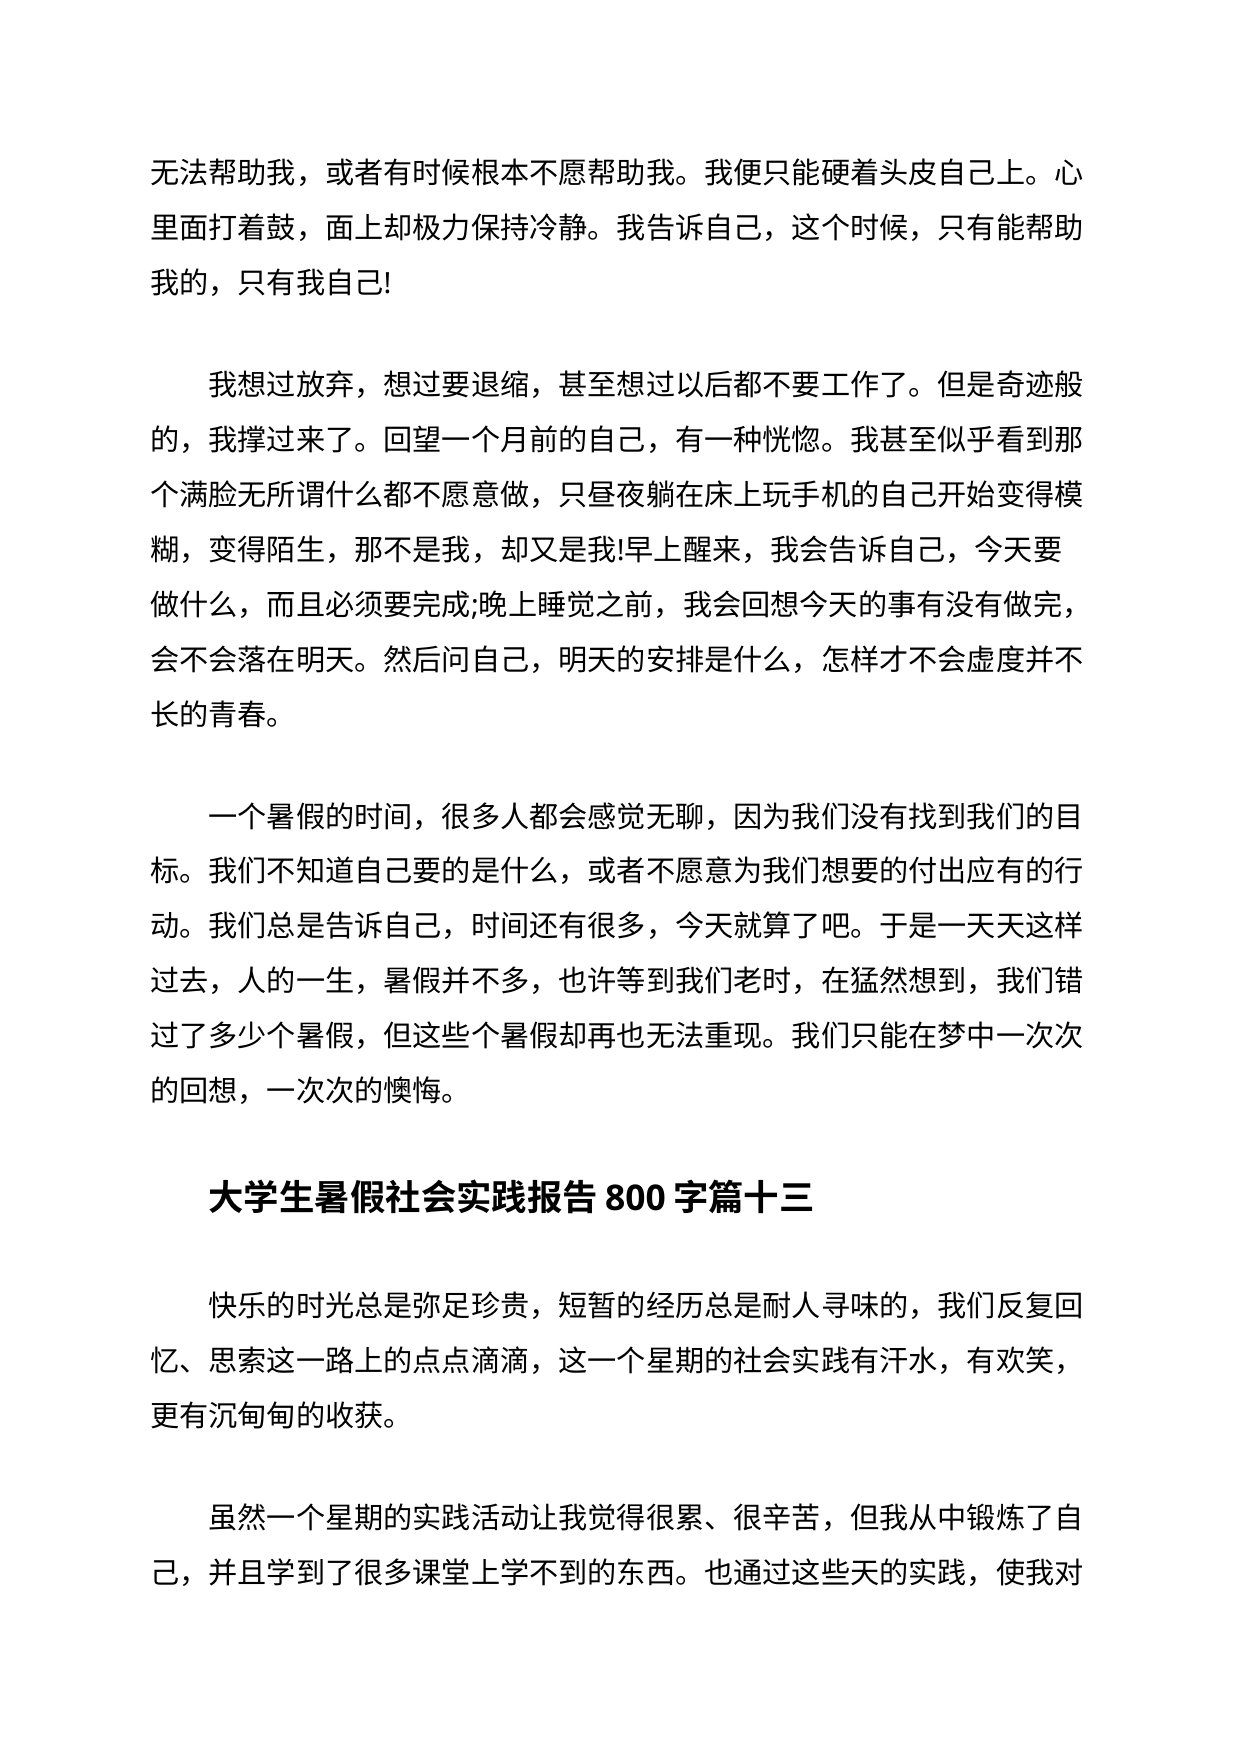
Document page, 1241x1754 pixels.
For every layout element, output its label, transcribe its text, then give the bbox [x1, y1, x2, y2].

text 大学生暑假社会实践报告800字篇十三 [150, 1169, 1090, 1221]
text 一个暑假的时间，很多人都会感觉无聊，因为我们没有找到我们的目标。我们不知道自己要的是什么，或者不愿意为我们想要的付出应有的行动。我们总是告诉自己，时间还有很多，今天就算了吧。于是一天天这样过去，人的一生，暑假并不多，也许等到我们老时，在猛然想到，我们错过了多少个暑假，但这些个暑假却再也无法重现。我们只能在梦中一次次的回想，一次次的懊悔。 [150, 793, 1090, 1110]
text 我想过放弃，想过要退缩，甚至想过以后都不要工作了。但是奇迹般的，我撑过来了。回望一个月前的自己，有一种恍惚。我甚至似乎看到那个满脸无所谓什么都不愿意做，只昼夜躺在床上玩手机的自己开始变得模糊，变得陌生，那不是我，却又是我!早上醒来，我会告诉自己，今天要做什么，而且必须要完成;晚上睡觉之前，我会回想今天的事有没有做完，会不会落在明天。然后问自己，明天的安排是什么，怎样才不会虚度并不长的青春。 [150, 362, 1090, 734]
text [150, 150, 1090, 302]
text 快乐的时光总是弥足珍贵，短暂的经历总是耐人寻味的，我们反复回忆、思索这一路上的点点滴滴，这一个星期的社会实践有汗水，有欢笑，更有沉甸甸的收获。 [150, 1283, 1090, 1435]
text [150, 1494, 1090, 1592]
